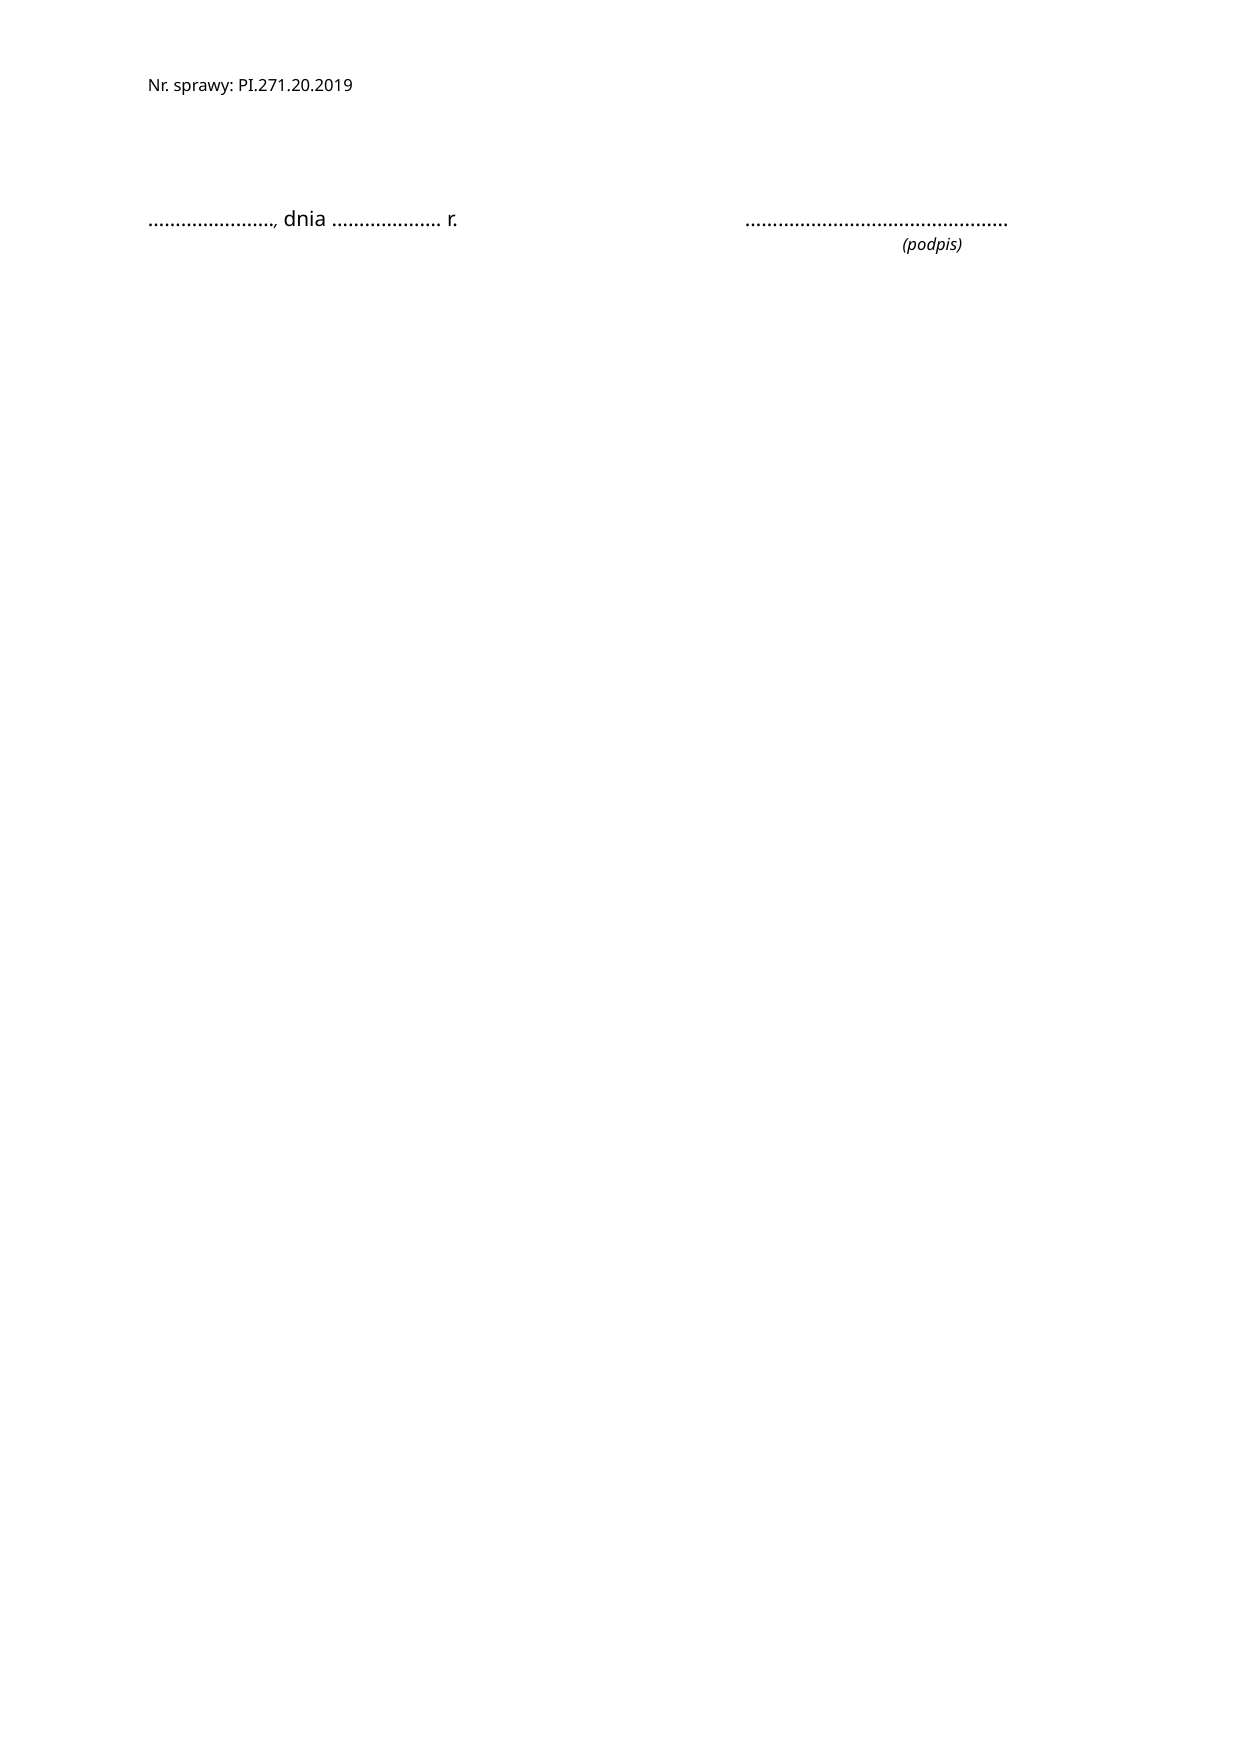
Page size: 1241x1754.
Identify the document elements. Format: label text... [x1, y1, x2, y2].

text …………….……., dnia ………….……. r. ………………………………………… [148, 204, 1093, 233]
text (podpis) [738, 233, 1093, 256]
